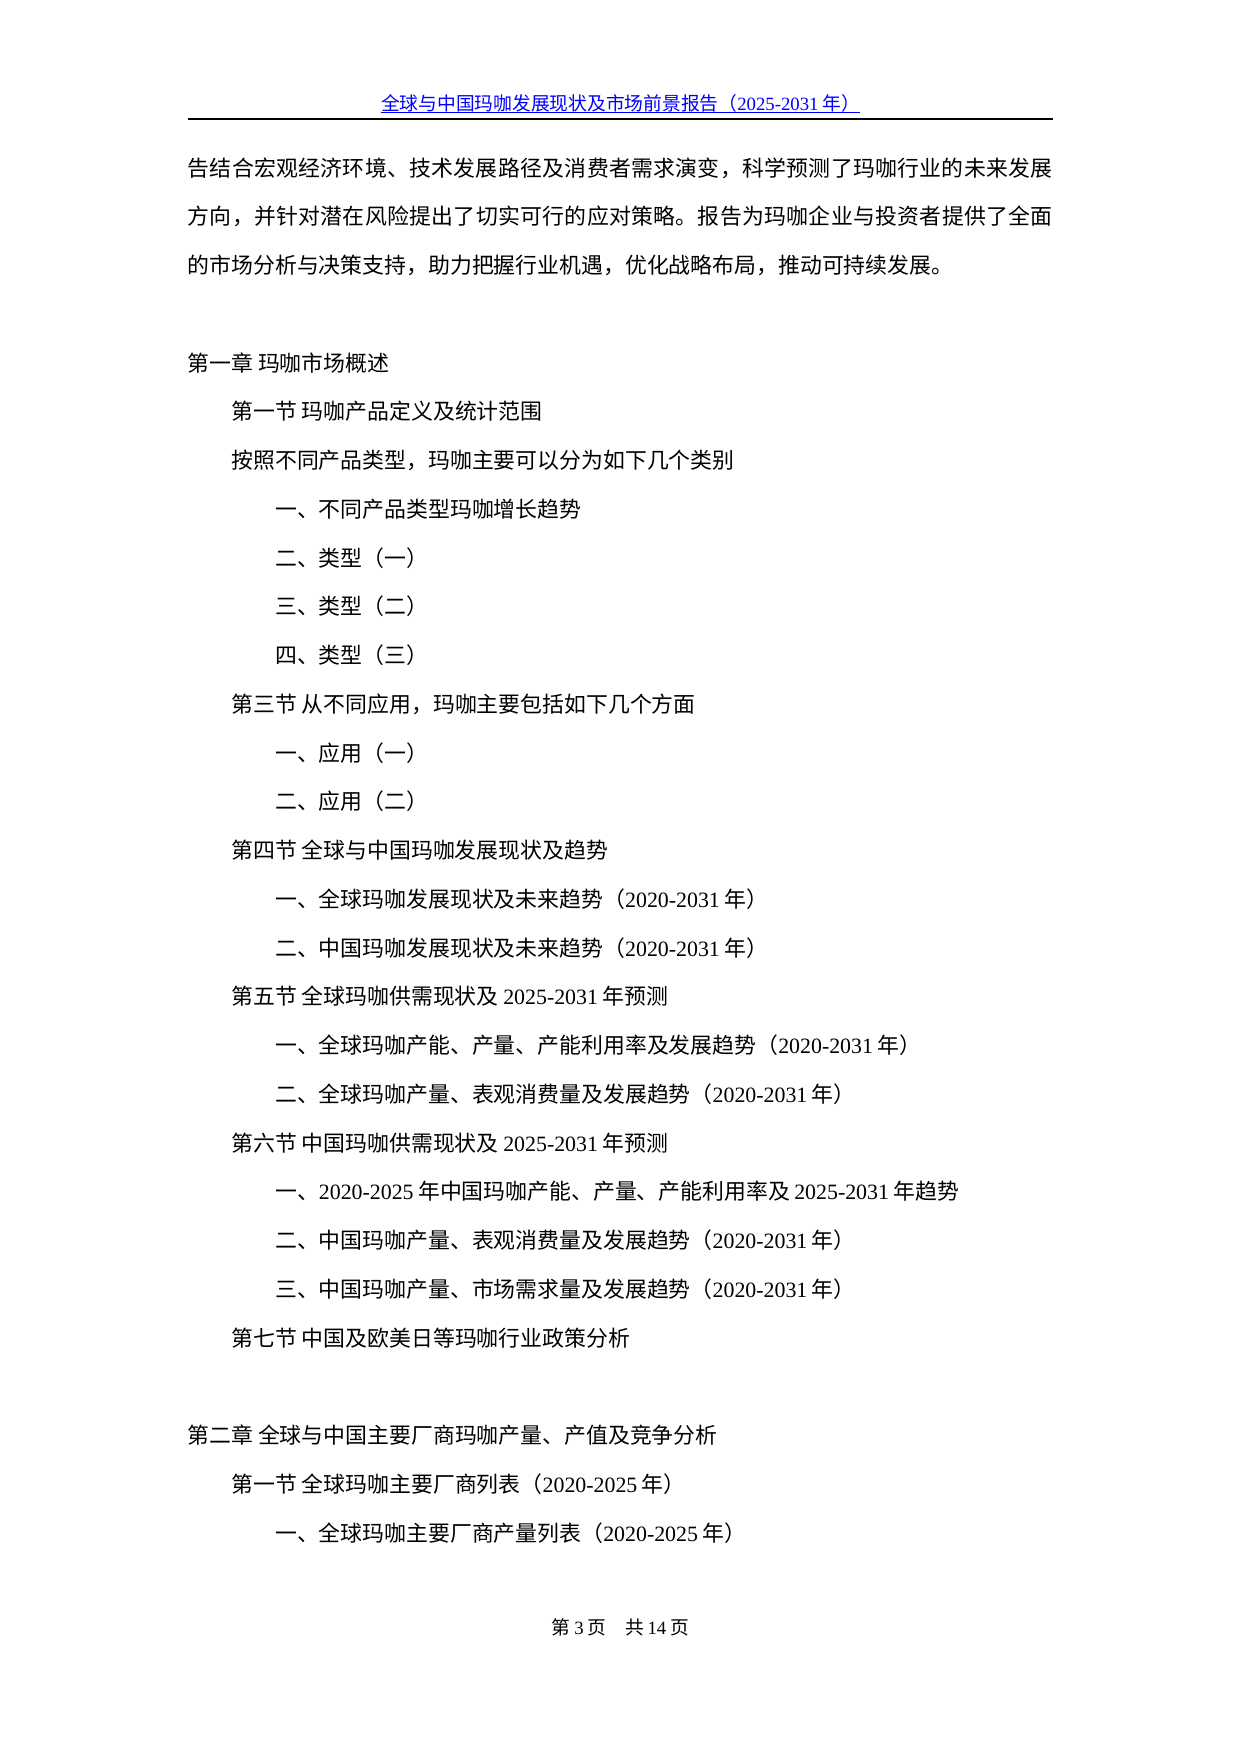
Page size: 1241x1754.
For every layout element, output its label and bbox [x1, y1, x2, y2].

text [187, 150, 1053, 1548]
